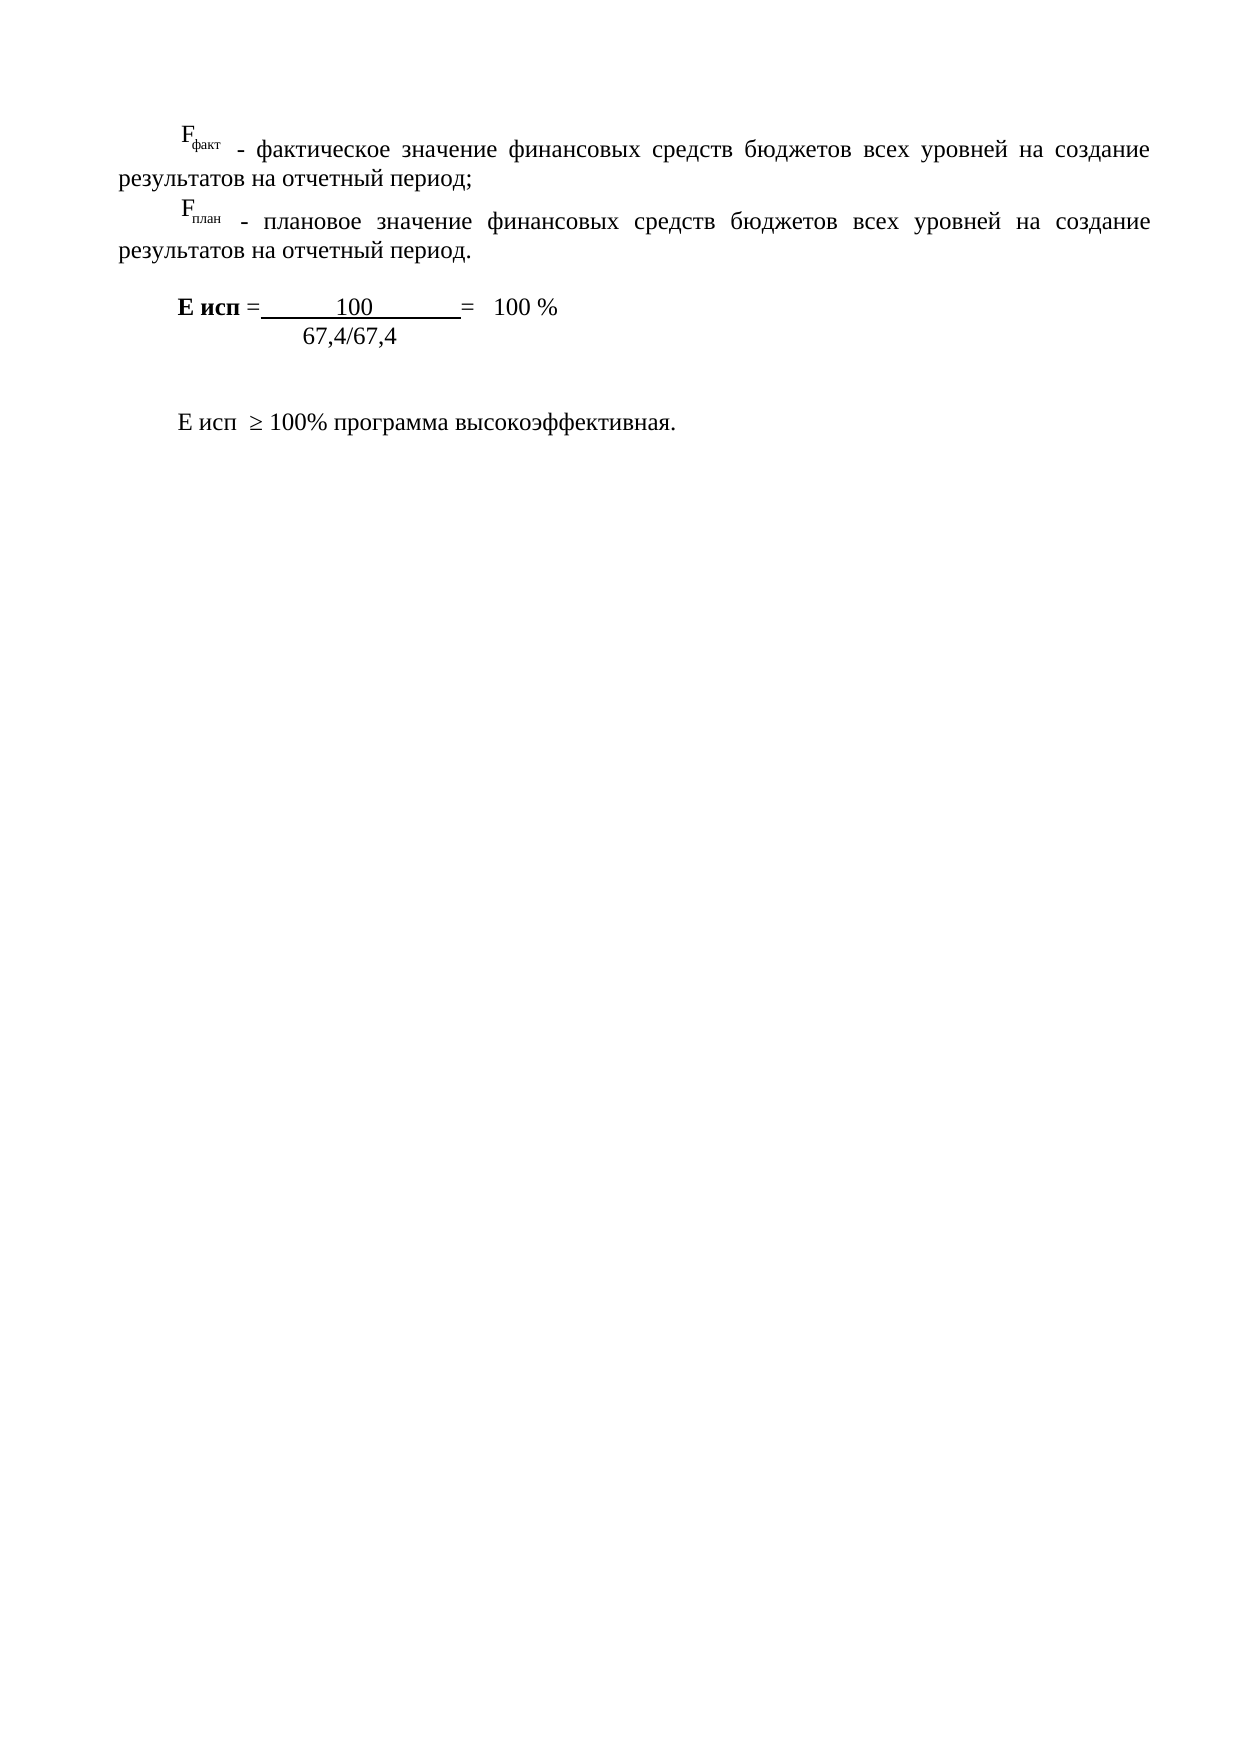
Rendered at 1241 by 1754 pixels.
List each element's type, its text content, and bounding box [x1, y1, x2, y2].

text - плановое значение финансовых средств бюджетов всех уровней на создание результатов на отчетный период. [118, 191, 1152, 263]
text 67,4/67,4 [118, 321, 1152, 350]
text Е исп = 100 = 100 % [118, 292, 1152, 321]
text Е исп ≥ 100% программа высокоэффективная. [177, 407, 1152, 465]
text - фактическое значение финансовых средств бюджетов всех уровней на создание результатов на отчетный период; [118, 118, 1152, 191]
